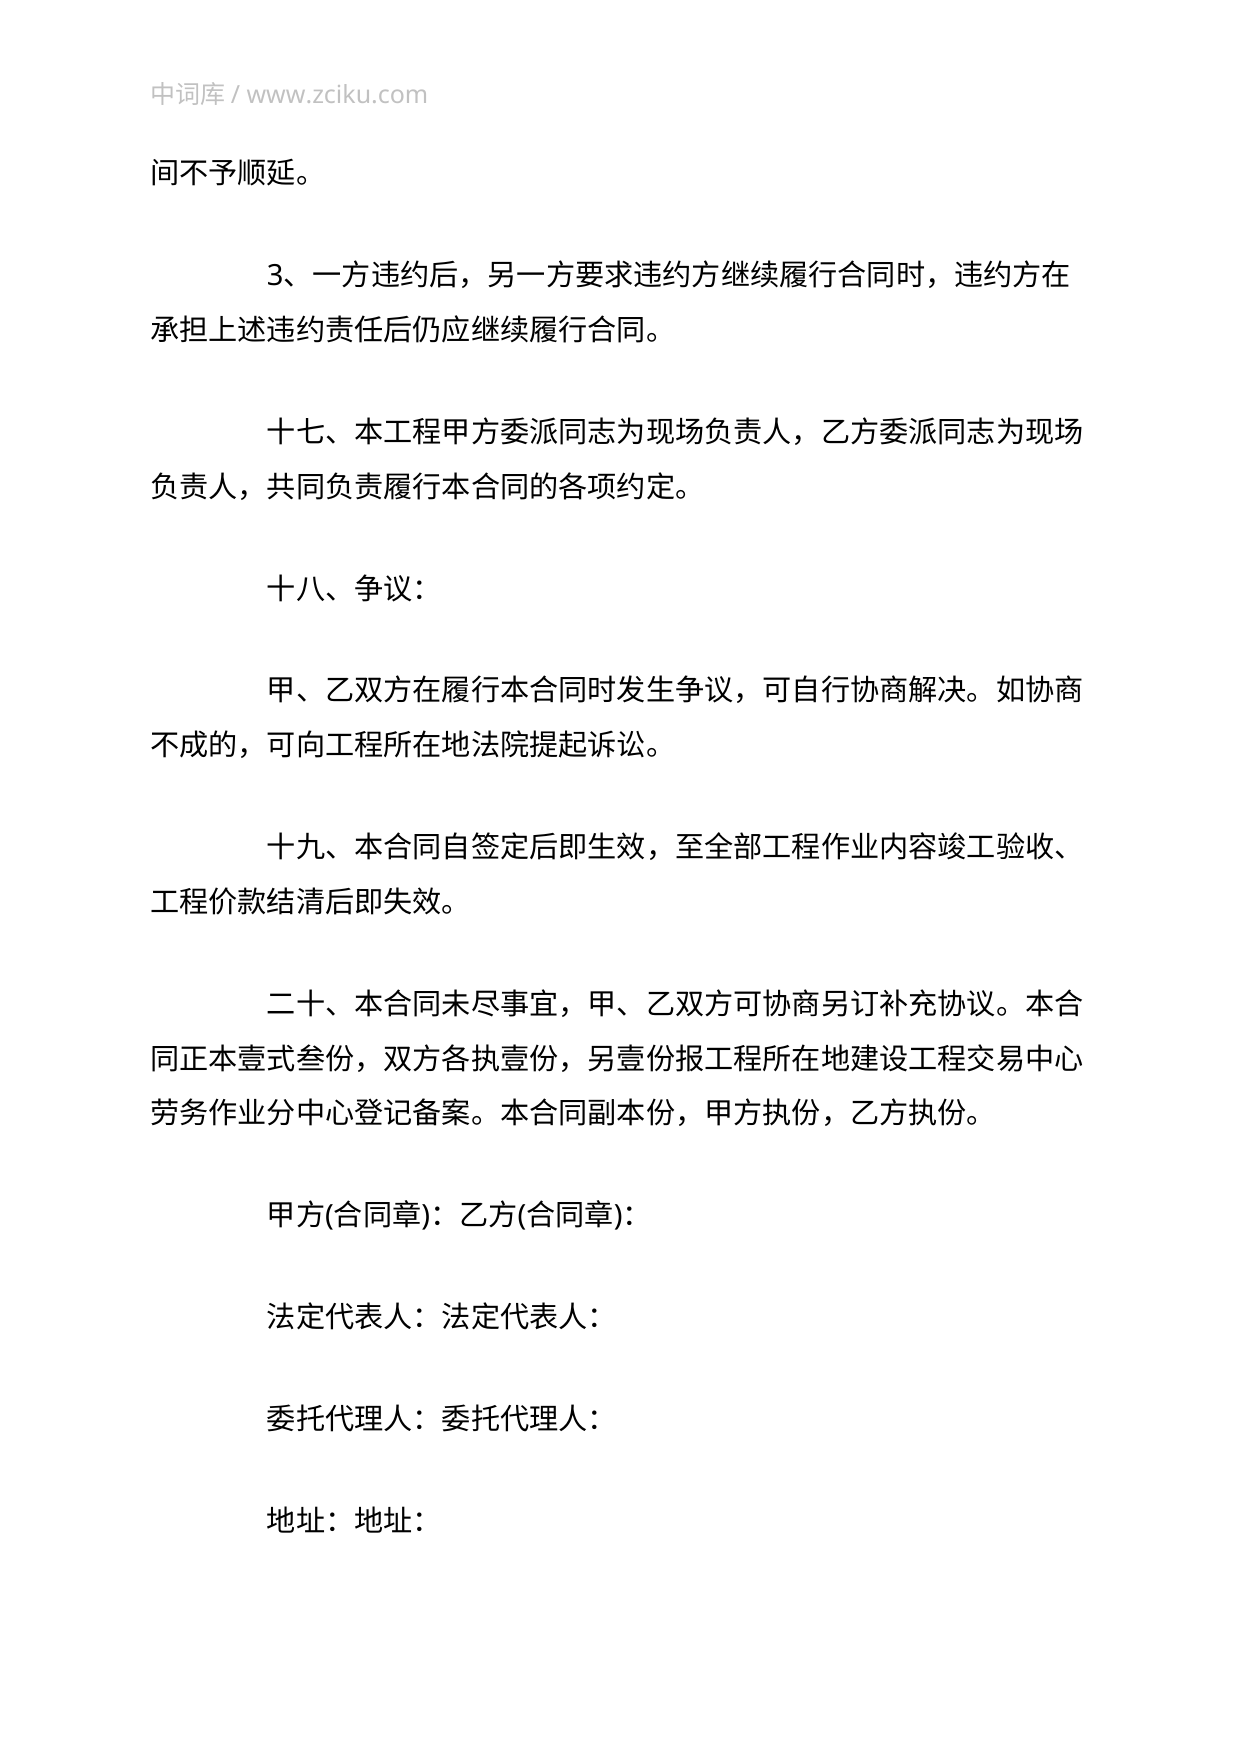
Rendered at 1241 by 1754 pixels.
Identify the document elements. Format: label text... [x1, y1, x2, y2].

text 甲方(合同章)：乙方(合同章)： [150, 1192, 1090, 1234]
text 十九、本合同自签定后即生效，至全部工程作业内容竣工验收、工程价款结清后即失效。 [150, 824, 1090, 921]
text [150, 150, 1090, 192]
text 二十、本合同未尽事宜，甲、乙双方可协商另订补充协议。本合同正本壹式叁份，双方各执壹份，另壹份报工程所在地建设工程交易中心劳务作业分中心登记备案。本合同副本份，甲方执份，乙方执份。 [150, 980, 1090, 1132]
text 法定代表人：法定代表人： [150, 1294, 1090, 1336]
text 3、一方违约后，另一方要求违约方继续履行合同时，违约方在承担上述违约责任后仍应继续履行合同。 [150, 252, 1090, 349]
text 委托代理人：委托代理人： [150, 1396, 1090, 1438]
text 十八、争议： [150, 565, 1090, 607]
text 甲、乙双方在履行本合同时发生争议，可自行协商解决。如协商不成的，可向工程所在地法院提起诉讼。 [150, 667, 1090, 764]
text 十七、本工程甲方委派同志为现场负责人，乙方委派同志为现场负责人，共同负责履行本合同的各项约定。 [150, 408, 1090, 506]
text 地址：地址： [150, 1497, 1090, 1540]
